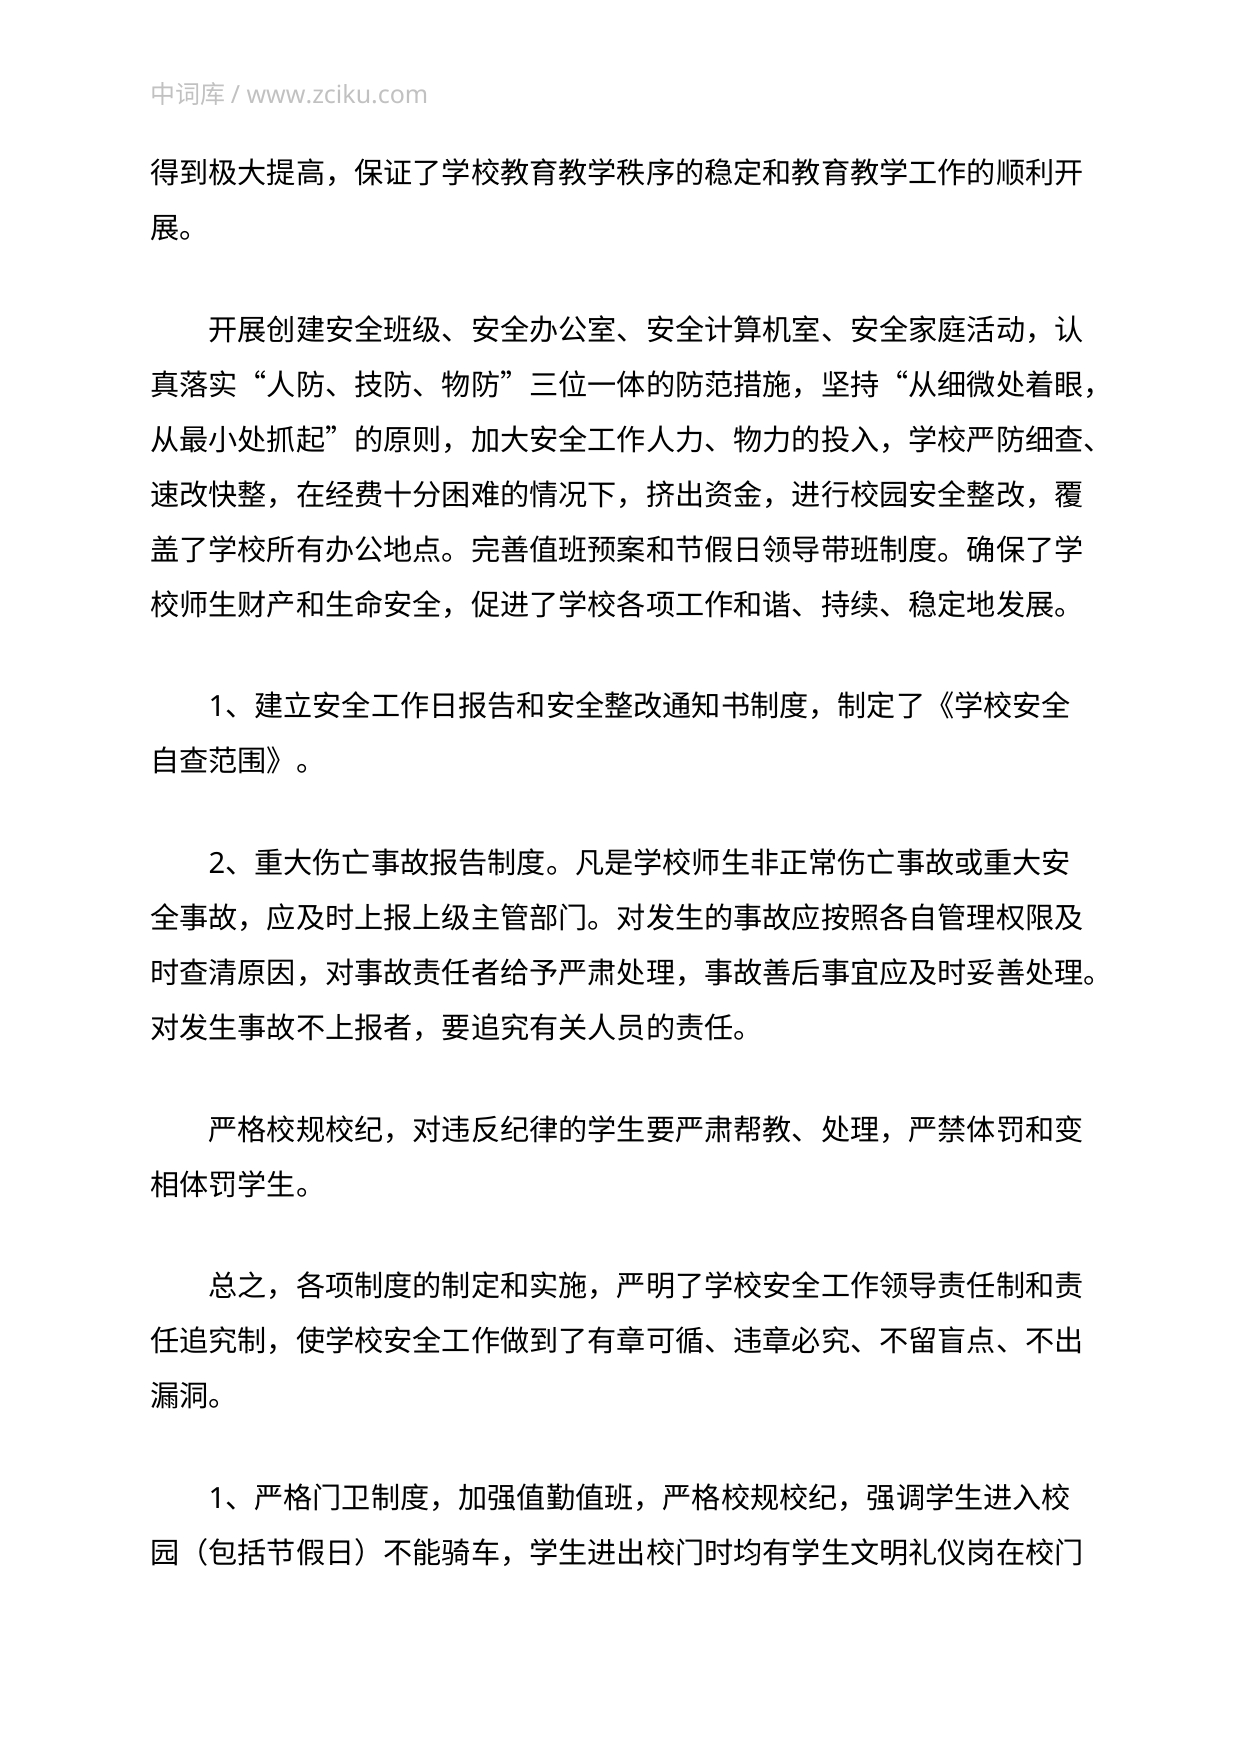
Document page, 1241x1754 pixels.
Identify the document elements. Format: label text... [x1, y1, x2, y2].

text 开展创建安全班级、安全办公室、安全计算机室、安全家庭活动，认真落实“人防、技防、物防”三位一体的防范措施，坚持“从细微处着眼，从最小处抓起”的原则，加大安全工作人力、物力的投入，学校严防细查、速改快整，在经费十分困难的情况下，挤出资金，进行校园安全整改，覆盖了学校所有办公地点。完善值班预案和节假日领导带班制度。确保了学校师生财产和生命安全，促进了学校各项工作和谐、持续、稳定地发展。 [150, 307, 1090, 623]
text 严格校规校纪，对违反纪律的学生要严肃帮教、处理，严禁体罚和变相体罚学生。 [150, 1106, 1090, 1203]
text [150, 1474, 1090, 1572]
text 总之，各项制度的制定和实施，严明了学校安全工作领导责任制和责任追究制，使学校安全工作做到了有章可循、违章必究、不留盲点、不出漏洞。 [150, 1263, 1090, 1415]
text 2、重大伤亡事故报告制度。凡是学校师生非正常伤亡事故或重大安全事故，应及时上报上级主管部门。对发生的事故应按照各自管理权限及时查清原因，对事故责任者给予严肃处理，事故善后事宜应及时妥善处理。对发生事故不上报者，要追究有关人员的责任。 [150, 840, 1090, 1047]
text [150, 150, 1090, 247]
text 1、建立安全工作日报告和安全整改通知书制度，制定了《学校安全自查范围》。 [150, 683, 1090, 780]
